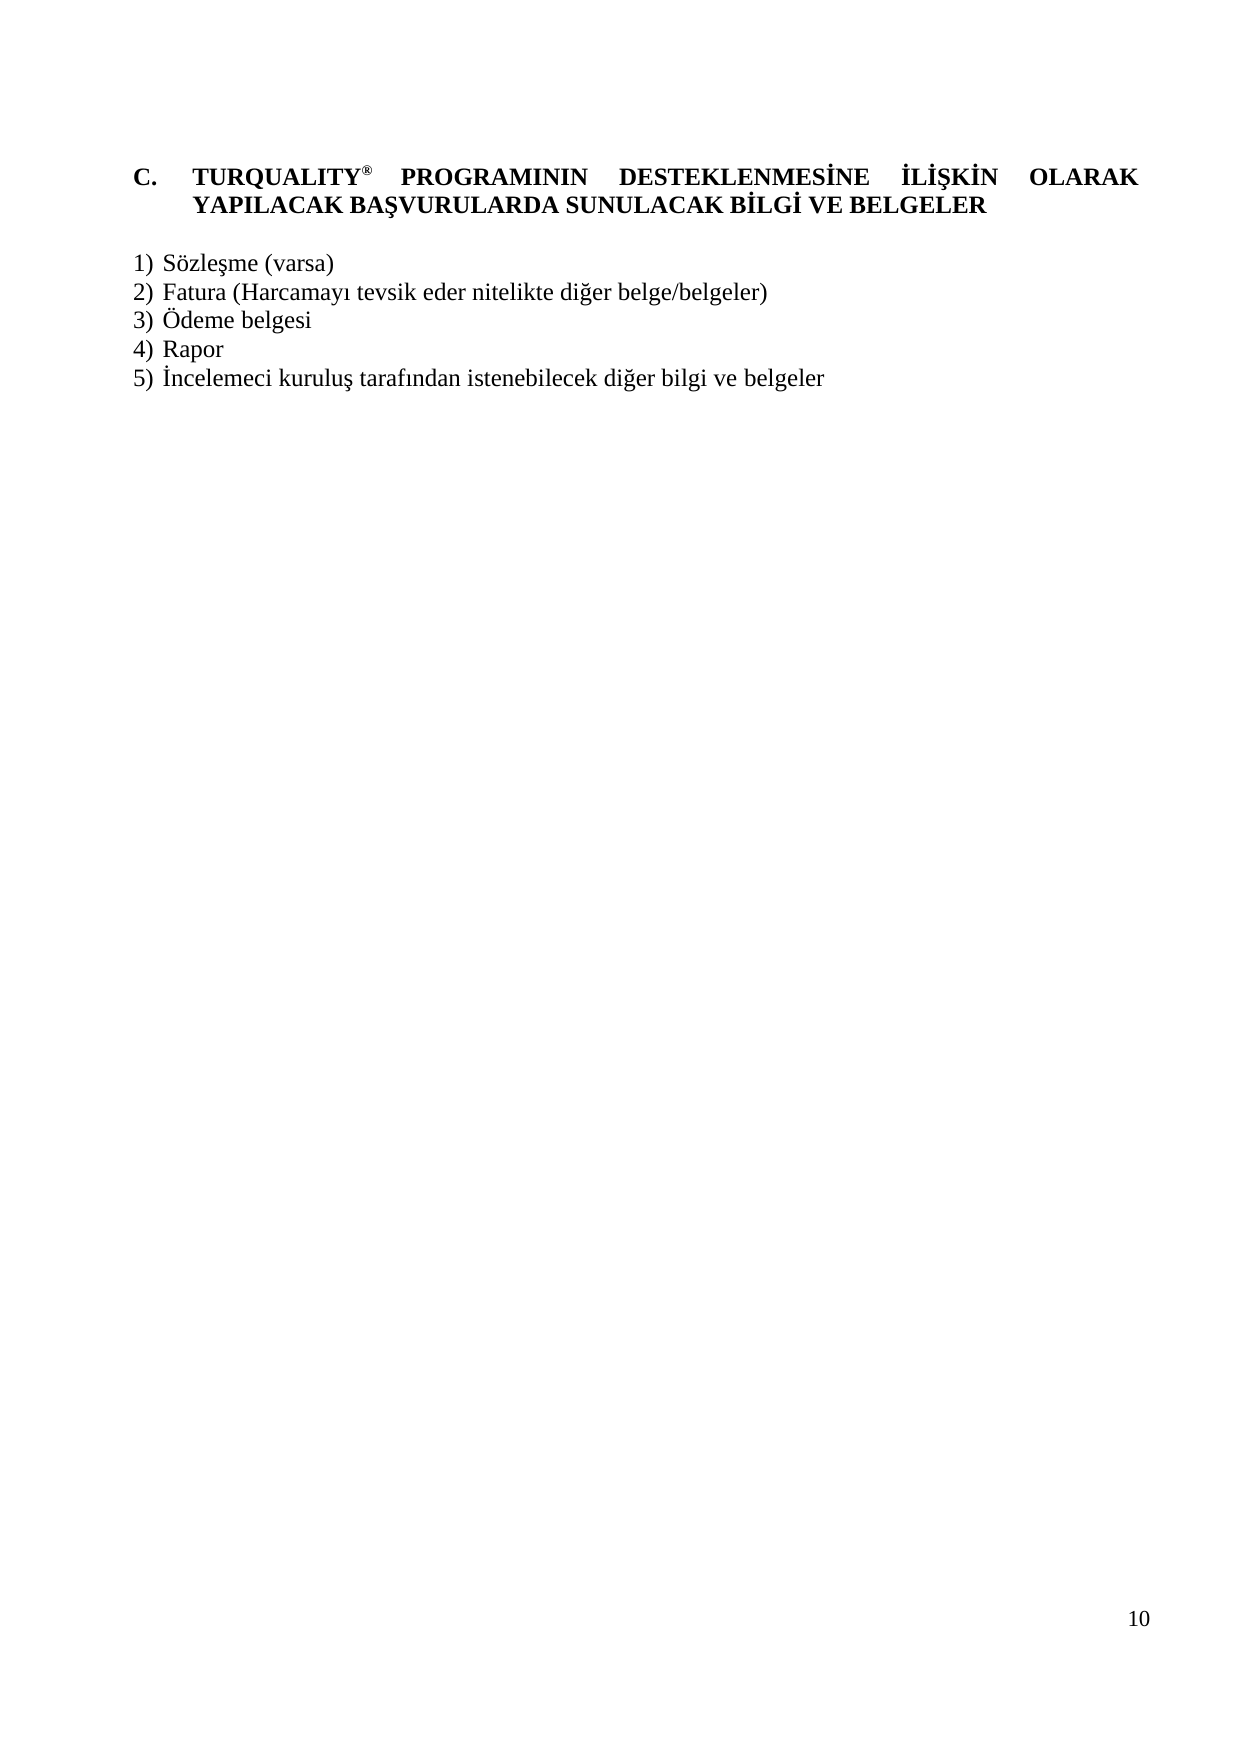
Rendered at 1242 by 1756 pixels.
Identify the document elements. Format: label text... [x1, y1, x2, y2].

list İncelemeci kuruluş tarafından istenebilecek diğer bilgi ve belgeler [133, 363, 1139, 392]
list TURQUALITY® PROGRAMININ DESTEKLENMESİNE İLİŞKİN OLARAK YAPILACAK BAŞVURULARDA SUNULACAK BİLGİ VE BELGELER [133, 162, 1139, 219]
list Ödeme belgesi [133, 305, 1139, 334]
list Rapor [133, 334, 1139, 363]
list Sözleşme (varsa) [133, 248, 1139, 277]
list Fatura (Harcamayı tevsik eder nitelikte diğer belge/belgeler) [133, 277, 1139, 305]
